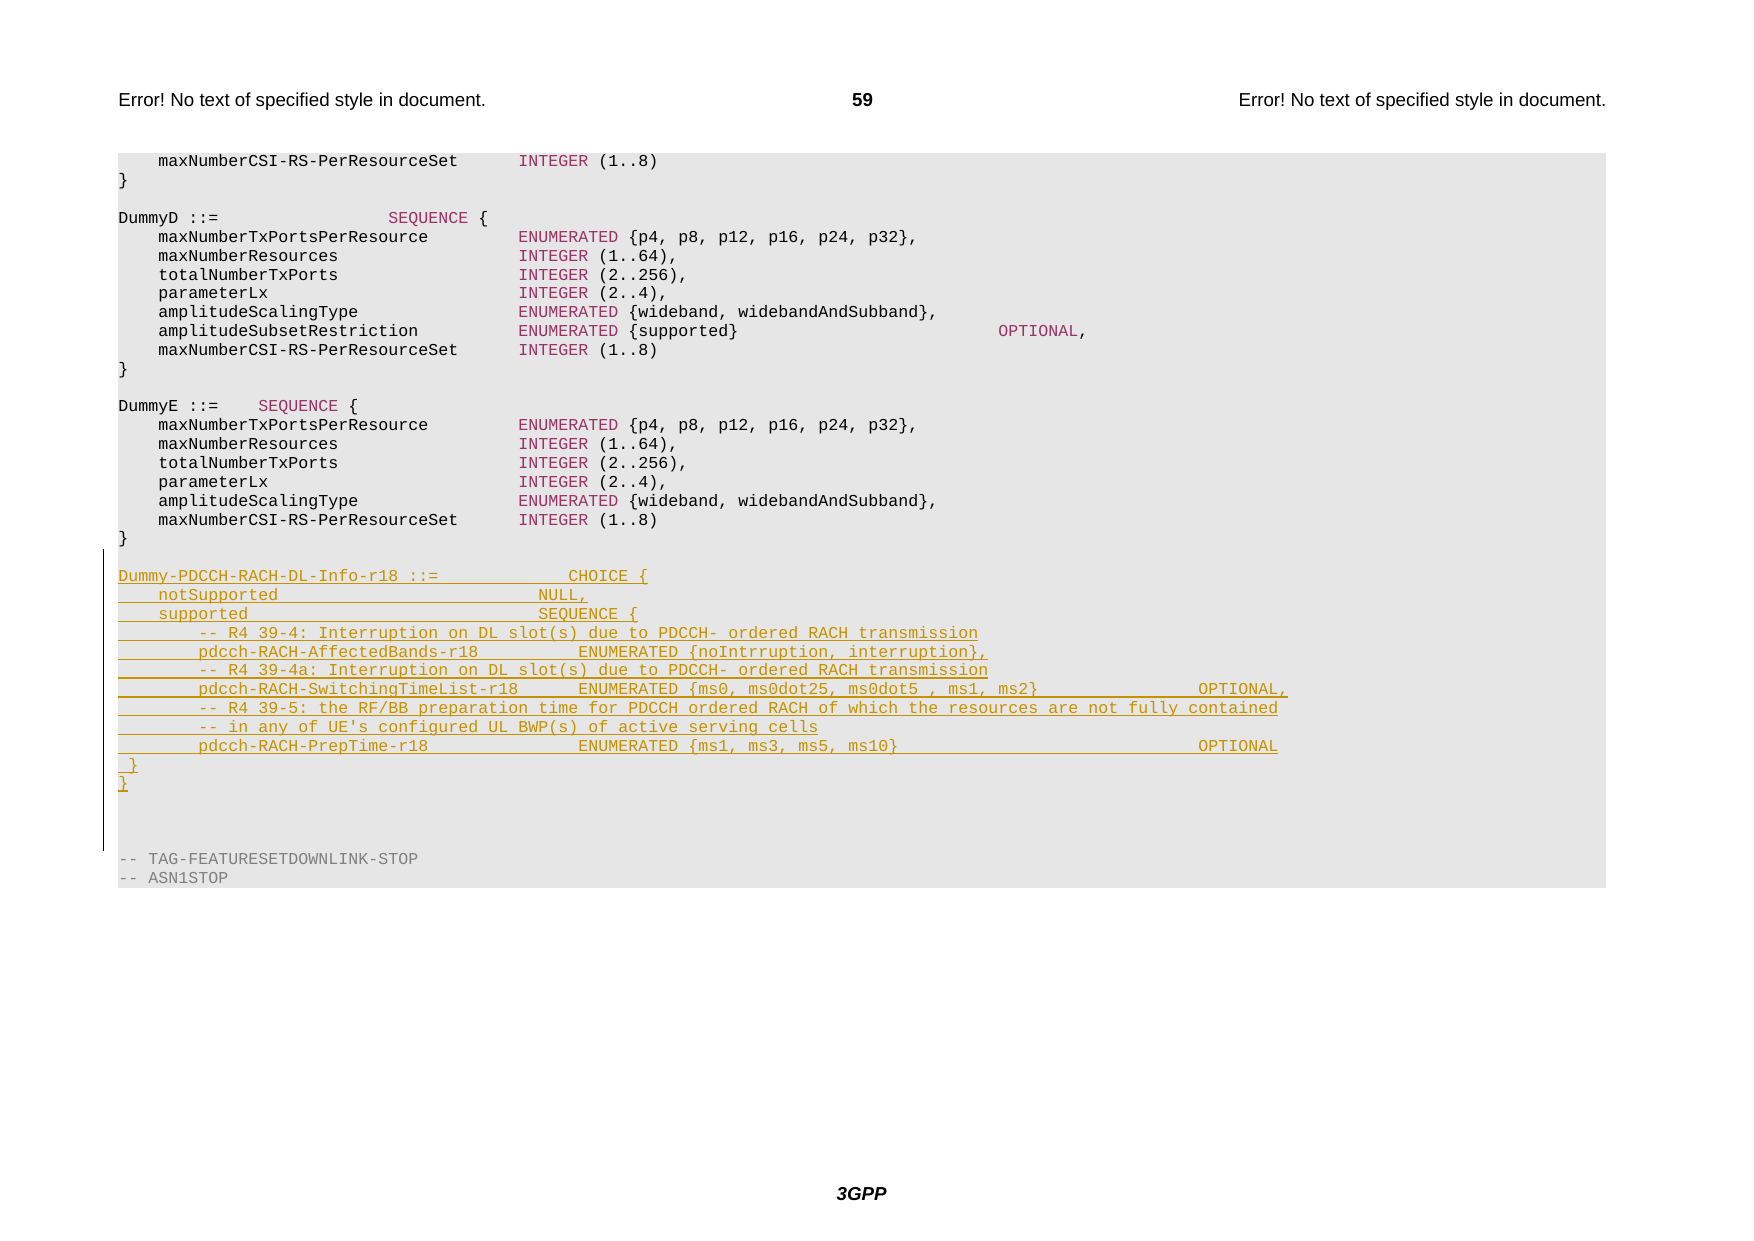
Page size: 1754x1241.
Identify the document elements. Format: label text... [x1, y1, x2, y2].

text totalNumberTxPorts INTEGER (2..256), [118, 266, 1606, 285]
text DummyE ::= SEQUENCE { [118, 398, 1606, 417]
text maxNumberCSI-RS-PerResourceSet INTEGER (1..8) [118, 341, 1606, 360]
text totalNumberTxPorts INTEGER (2..256), [118, 454, 1606, 473]
text parameterLx INTEGER (2..4), [118, 285, 1606, 304]
text maxNumberTxPortsPerResource ENUMERATED {p4, p8, p12, p16, p24, p32}, [118, 228, 1606, 247]
text } [118, 360, 1606, 379]
text -- TAG-FEATURESETDOWNLINK-STOP [118, 851, 1606, 869]
text parameterLx INTEGER (2..4), [118, 473, 1606, 492]
text amplitudeSubsetRestriction ENUMERATED {supported} OPTIONAL, [118, 323, 1606, 341]
text amplitudeScalingType ENUMERATED {wideband, widebandAndSubband}, [118, 492, 1606, 511]
text DummyD ::= SEQUENCE { [118, 209, 1606, 228]
text maxNumberTxPortsPerResource ENUMERATED {p4, p8, p12, p16, p24, p32}, [118, 417, 1606, 436]
text } [118, 172, 1606, 191]
text -- ASN1STOP [118, 869, 1606, 888]
text maxNumberResources INTEGER (1..64), [118, 436, 1606, 454]
text maxNumberCSI-RS-PerResourceSet INTEGER (1..8) [118, 153, 1606, 172]
text maxNumberCSI-RS-PerResourceSet INTEGER (1..8) [118, 511, 1606, 530]
text amplitudeScalingType ENUMERATED {wideband, widebandAndSubband}, [118, 304, 1606, 323]
text maxNumberResources INTEGER (1..64), [118, 247, 1606, 266]
text } [118, 530, 1606, 549]
